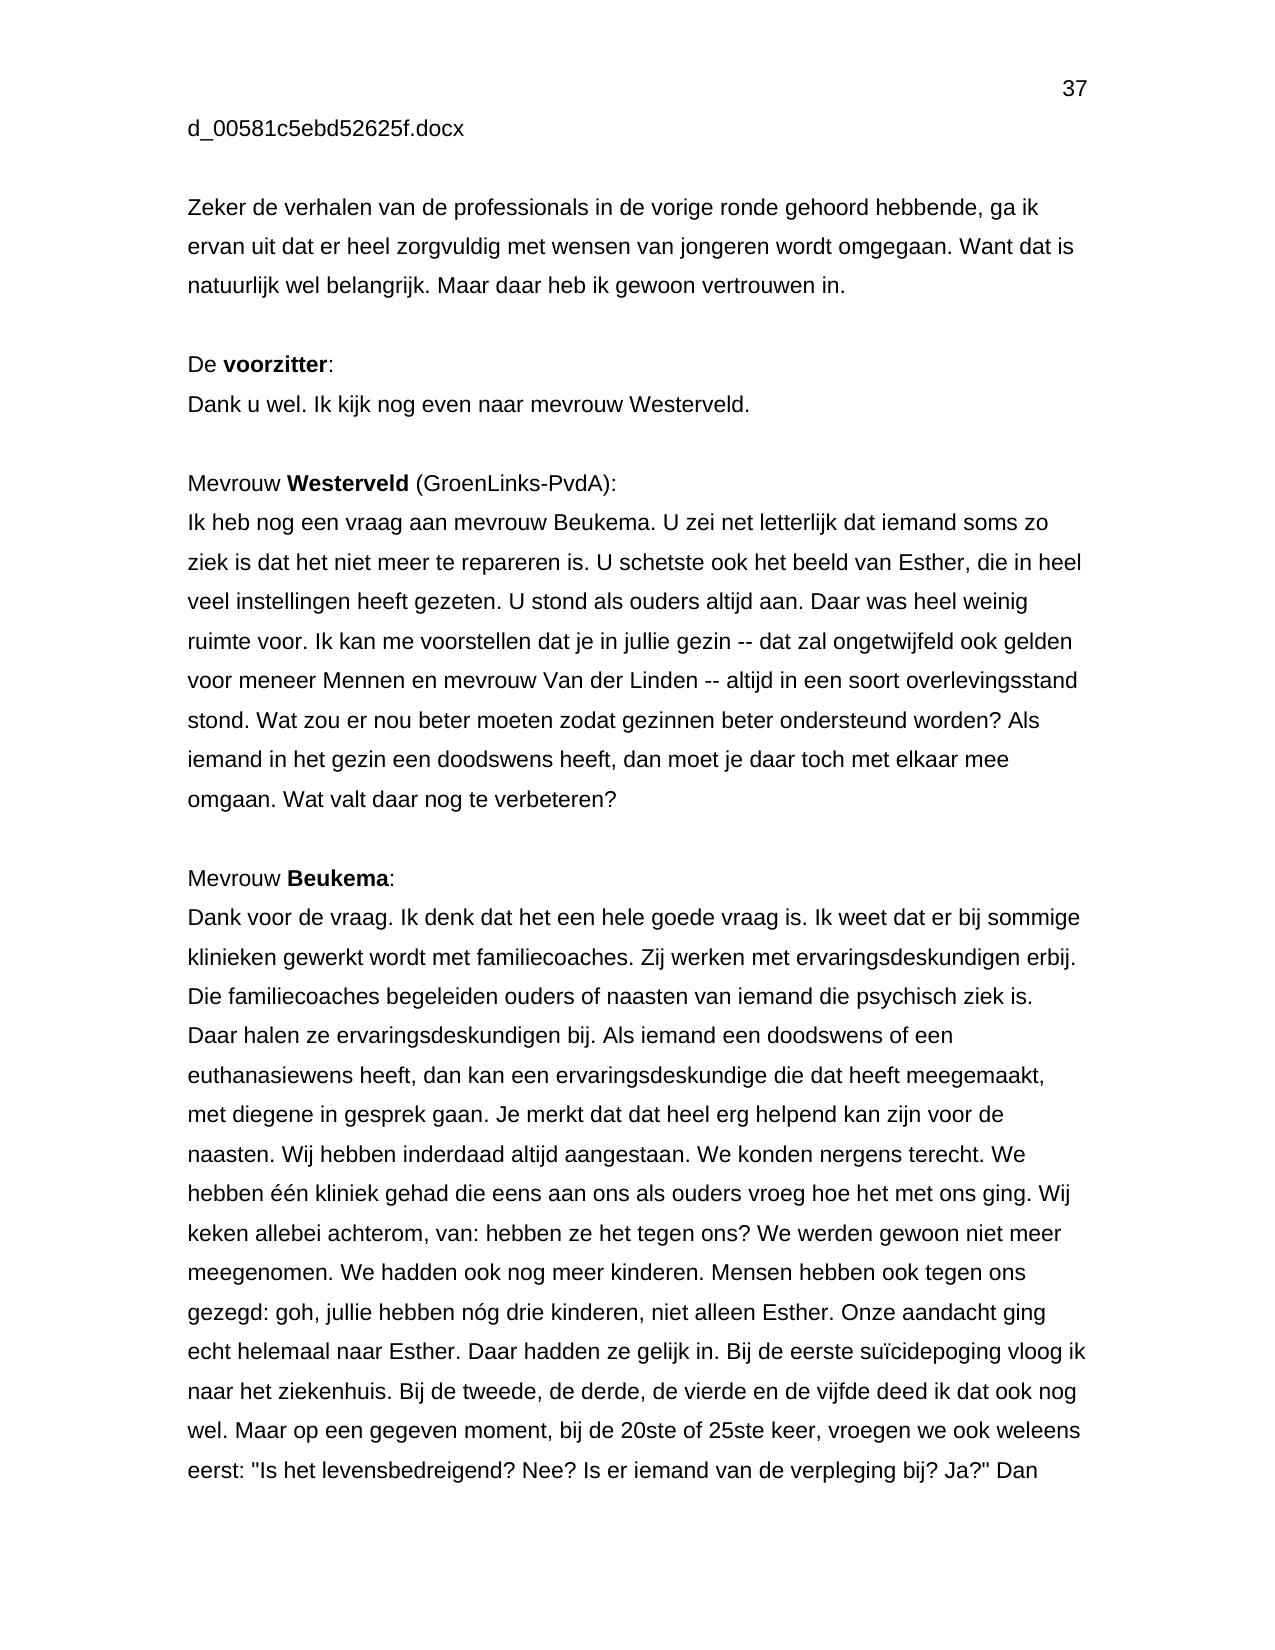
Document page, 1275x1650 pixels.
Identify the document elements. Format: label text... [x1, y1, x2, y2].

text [187, 193, 1087, 299]
text Ik heb nog een vraag aan mevrouw Beukema. U zei net letterlijk dat iemand soms zo ziek is dat het niet meer te repareren is. U schetste ook het beeld van Esther, die in heel veel instellingen heeft gezeten. U stond als ouders altijd aan. Daar was heel weinig ruimte voor. Ik kan me voorstellen dat je in jullie gezin -- dat zal ongetwijfeld ook gelden voor meneer Mennen en mevrouw Van der Linden -- altijd in een soort overlevingsstand stond. Wat zou er nou beter moeten zodat gezinnen beter ondersteund worden? Als iemand in het gezin een doodswens heeft, dan moet je daar toch met elkaar mee omgaan. Wat valt daar nog te verbeteren? [187, 509, 1087, 812]
text De voorzitter: [187, 351, 1087, 378]
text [187, 904, 1087, 1483]
text Mevrouw Beukema: [187, 864, 1087, 891]
text Dank u wel. Ik kijk nog even naar mevrouw Westerveld. [187, 391, 1087, 417]
text Mevrouw Westerveld (GroenLinks-PvdA): [187, 470, 1087, 496]
